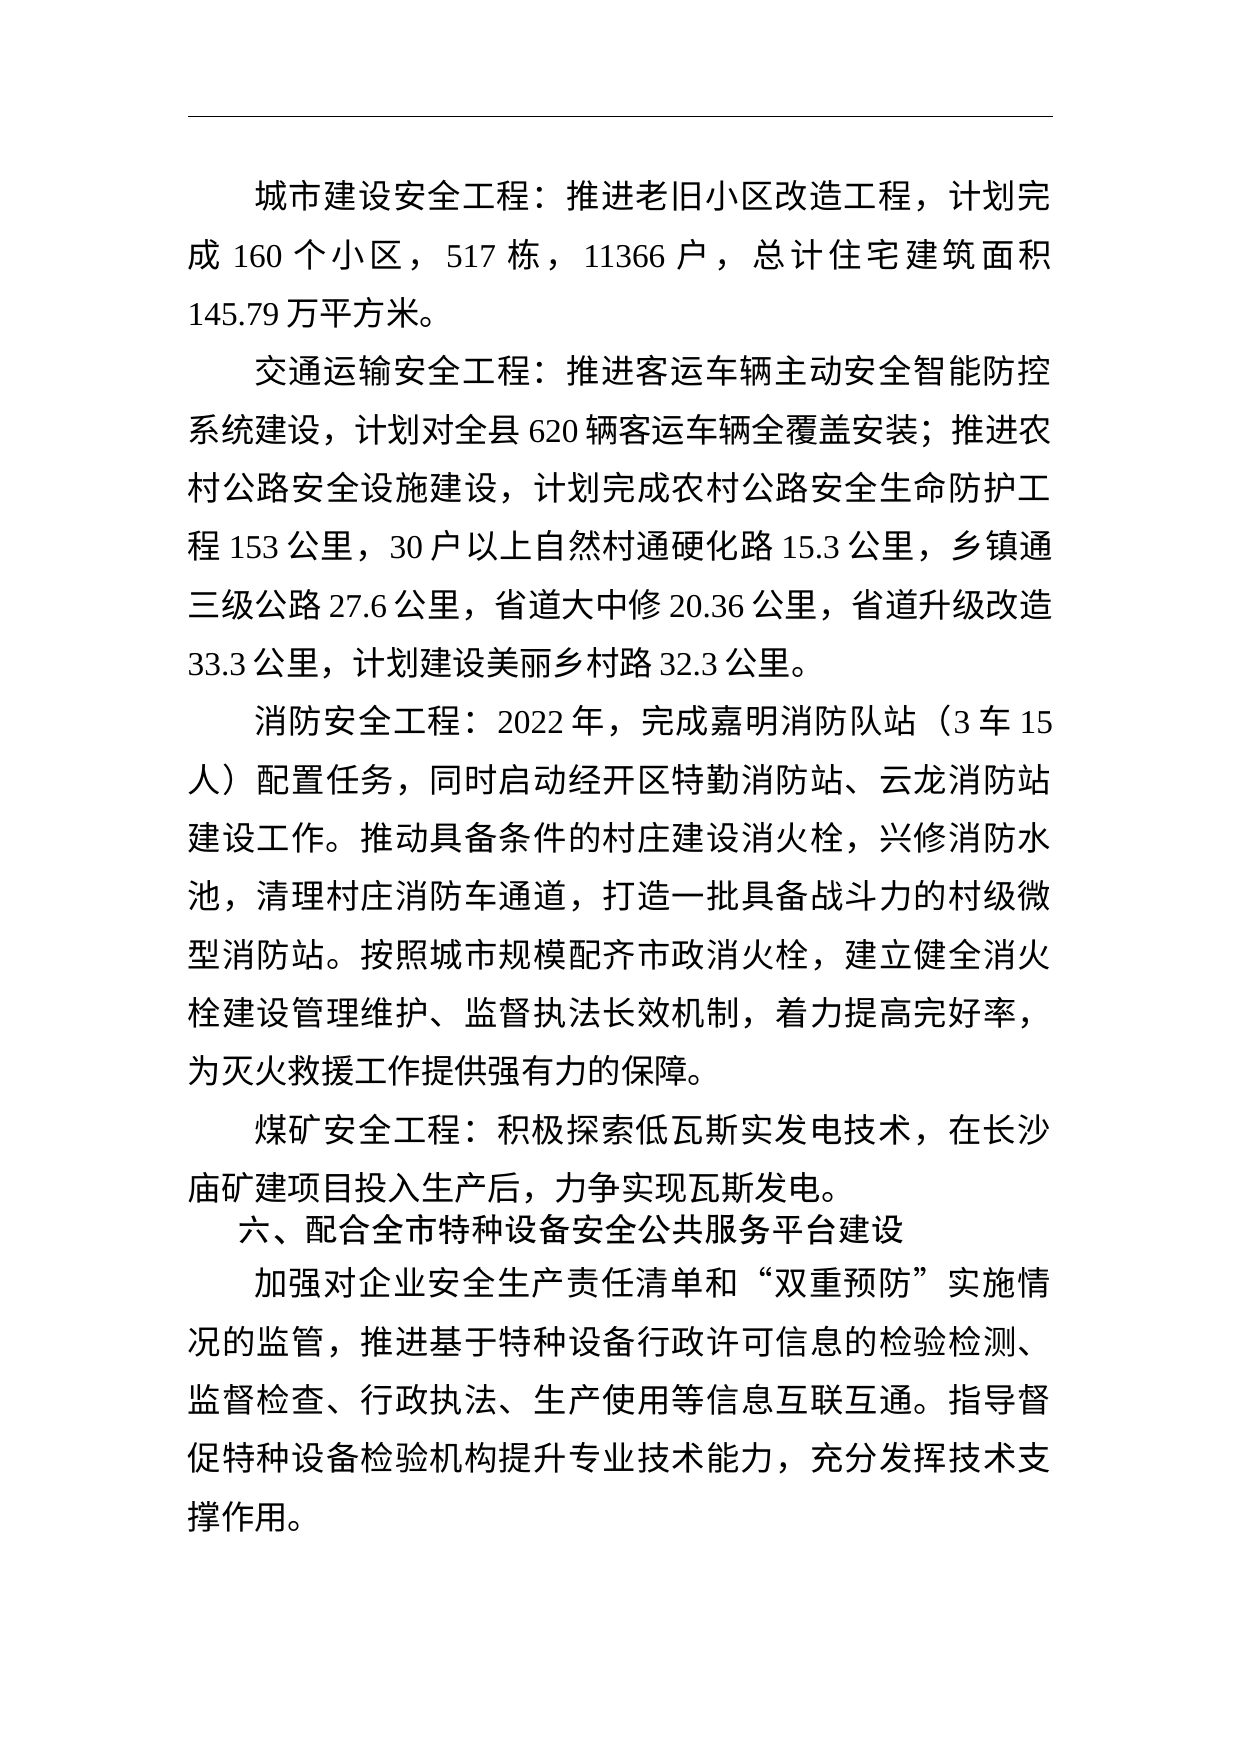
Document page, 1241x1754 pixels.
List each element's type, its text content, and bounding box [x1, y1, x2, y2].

list 配合全市特种设备安全公共服务平台建设 [237, 1212, 1053, 1249]
text 加强对企业安全生产责任清单和“双重预防”实施情况的监管，推进基于特种设备行政许可信息的检验检测、监督检查、行政执法、生产使用等信息互联互通。指导督促特种设备检验机构提升专业技术能力，充分发挥技术支撑作用。 [187, 1249, 1053, 1541]
text 煤矿安全工程：积极探索低瓦斯实发电技术，在长沙庙矿建项目投入生产后，力争实现瓦斯发电。 [187, 1095, 1053, 1212]
text 城市建设安全工程：推进老旧小区改造工程，计划完成160个小区，517栋，11366户，总计住宅建筑面积145.79万平方米。 [187, 162, 1053, 337]
text 交通运输安全工程：推进客运车辆主动安全智能防控系统建设，计划对全县620辆客运车辆全覆盖安装；推进农村公路安全设施建设，计划完成农村公路安全生命防护工程153公里，30户以上自然村通硬化路15.3公里，乡镇通三级公路27.6公里，省道大中修20.36公里，省道升级改造33.3公里，计划建设美丽乡村路32.3公里。 [187, 337, 1053, 687]
text 消防安全工程：2022年，完成嘉明消防队站（3车15人）配置任务，同时启动经开区特勤消防站、云龙消防站建设工作。推动具备条件的村庄建设消火栓，兴修消防水池，清理村庄消防车通道，打造一批具备战斗力的村级微型消防站。按照城市规模配齐市政消火栓，建立健全消火栓建设管理维护、监督执法长效机制，着力提高完好率，为灭火救援工作提供强有力的保障。 [187, 687, 1053, 1095]
